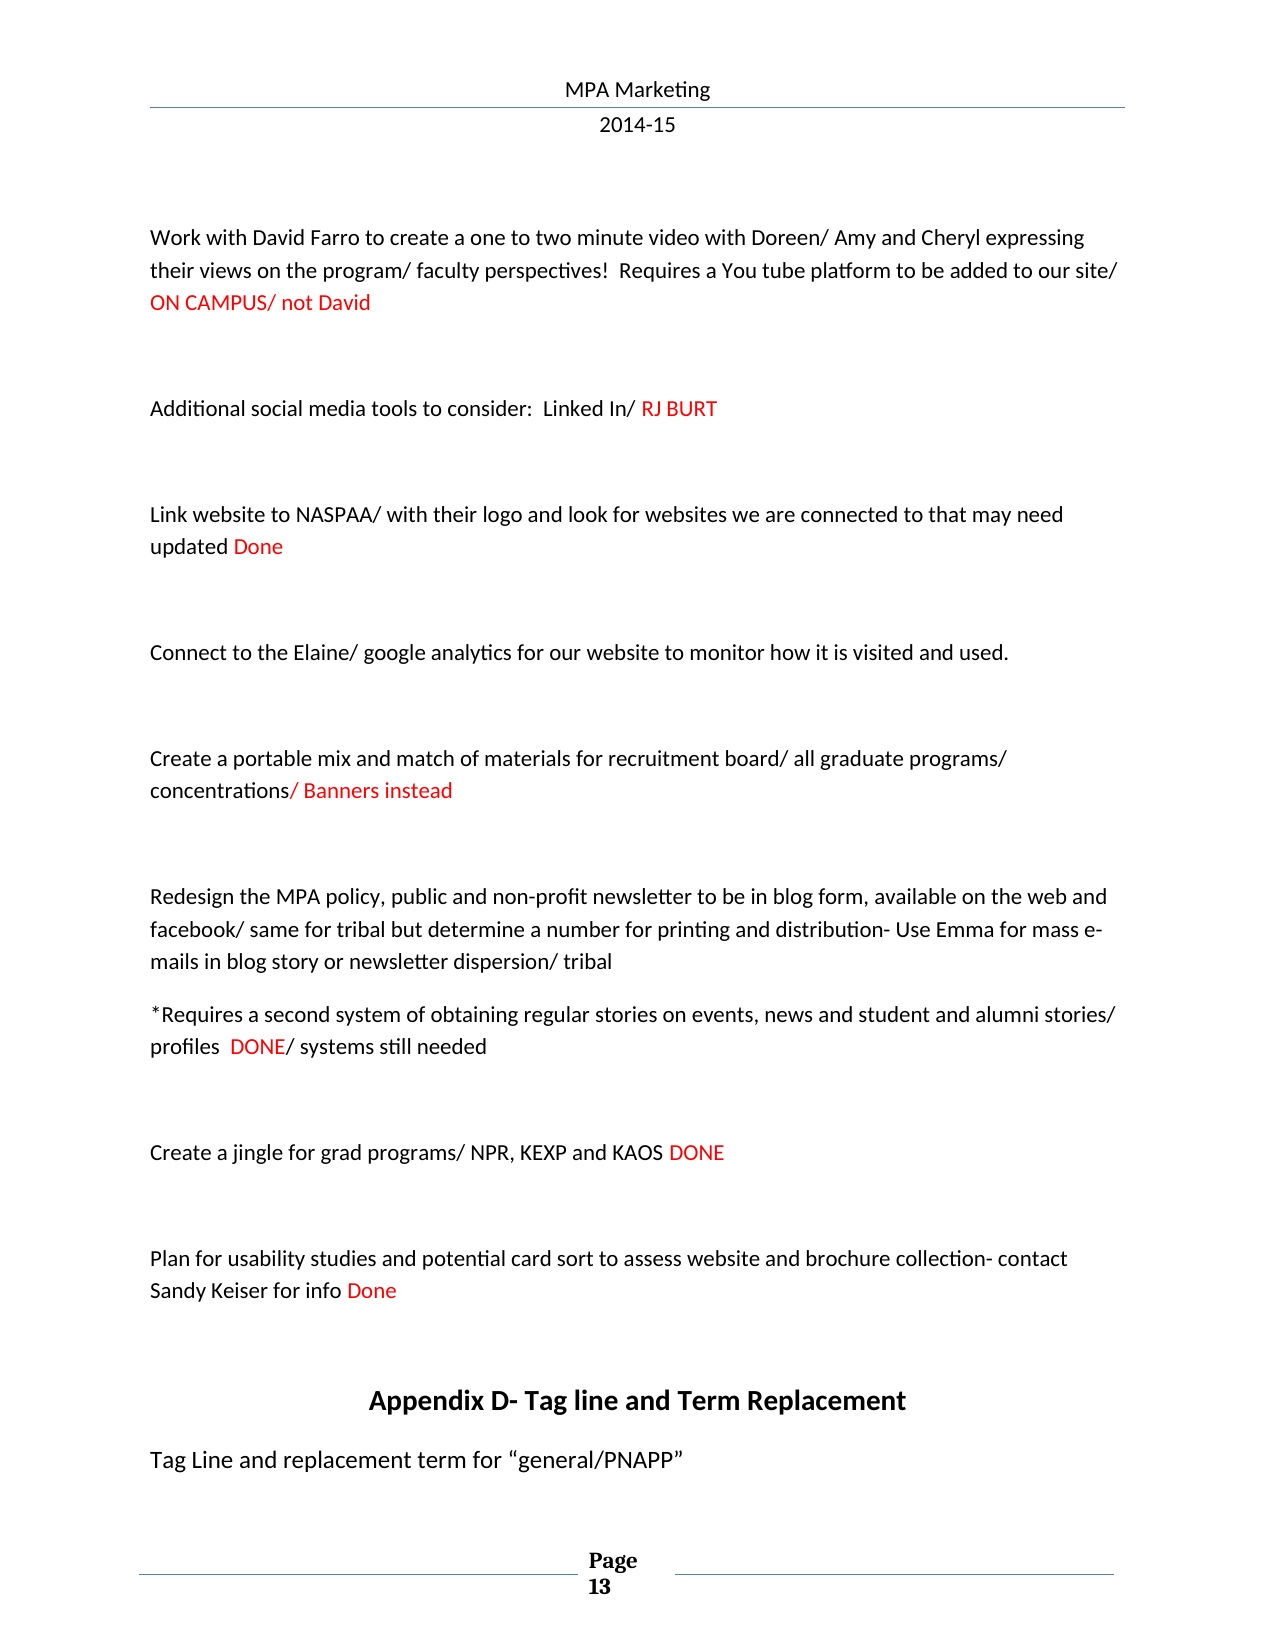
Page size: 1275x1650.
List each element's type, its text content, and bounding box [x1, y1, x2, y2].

text Appendix D- Tag line and Term Replacement [150, 1382, 1125, 1418]
text Work with David Farro to create a one to two minute video with Doreen/ Amy and Cheryl expressing their views on the program/ faculty perspectives! Requires a You tube platform to be added to our site/ ON CAMPUS/ not David [150, 223, 1125, 316]
text Connect to the Elaine/ google analytics for our website to monitor how it is visited and used. [150, 638, 1125, 666]
text Additional social media tools to consider: Linked In/ RJ BURT [150, 394, 1125, 422]
text Create a jingle for grad programs/ NPR, KEXP and KAOS DONE [150, 1138, 1125, 1166]
text Redesign the MPA policy, public and non-profit newsletter to be in blog form, available on the web and facebook/ same for tribal but determine a number for printing and distribution- Use Emma for mass e-mails in blog story or newsletter dispersion/ tribal [150, 882, 1125, 975]
text Tag Line and replacement term for “general/PNAPP” [150, 1444, 1125, 1475]
text *Requires a second system of obtaining regular stories on events, news and student and alumni stories/ profiles DONE/ systems still needed [150, 1000, 1125, 1060]
text Create a portable mix and match of materials for recruitment board/ all graduate programs/ concentrations/ Banners instead [150, 744, 1125, 804]
text Link website to NASPAA/ with their logo and look for websites we are connected to that may need updated Done [150, 500, 1125, 560]
text Plan for usability studies and potential card sort to assess website and brochure collection- contact Sandy Keiser for info Done [150, 1244, 1125, 1304]
